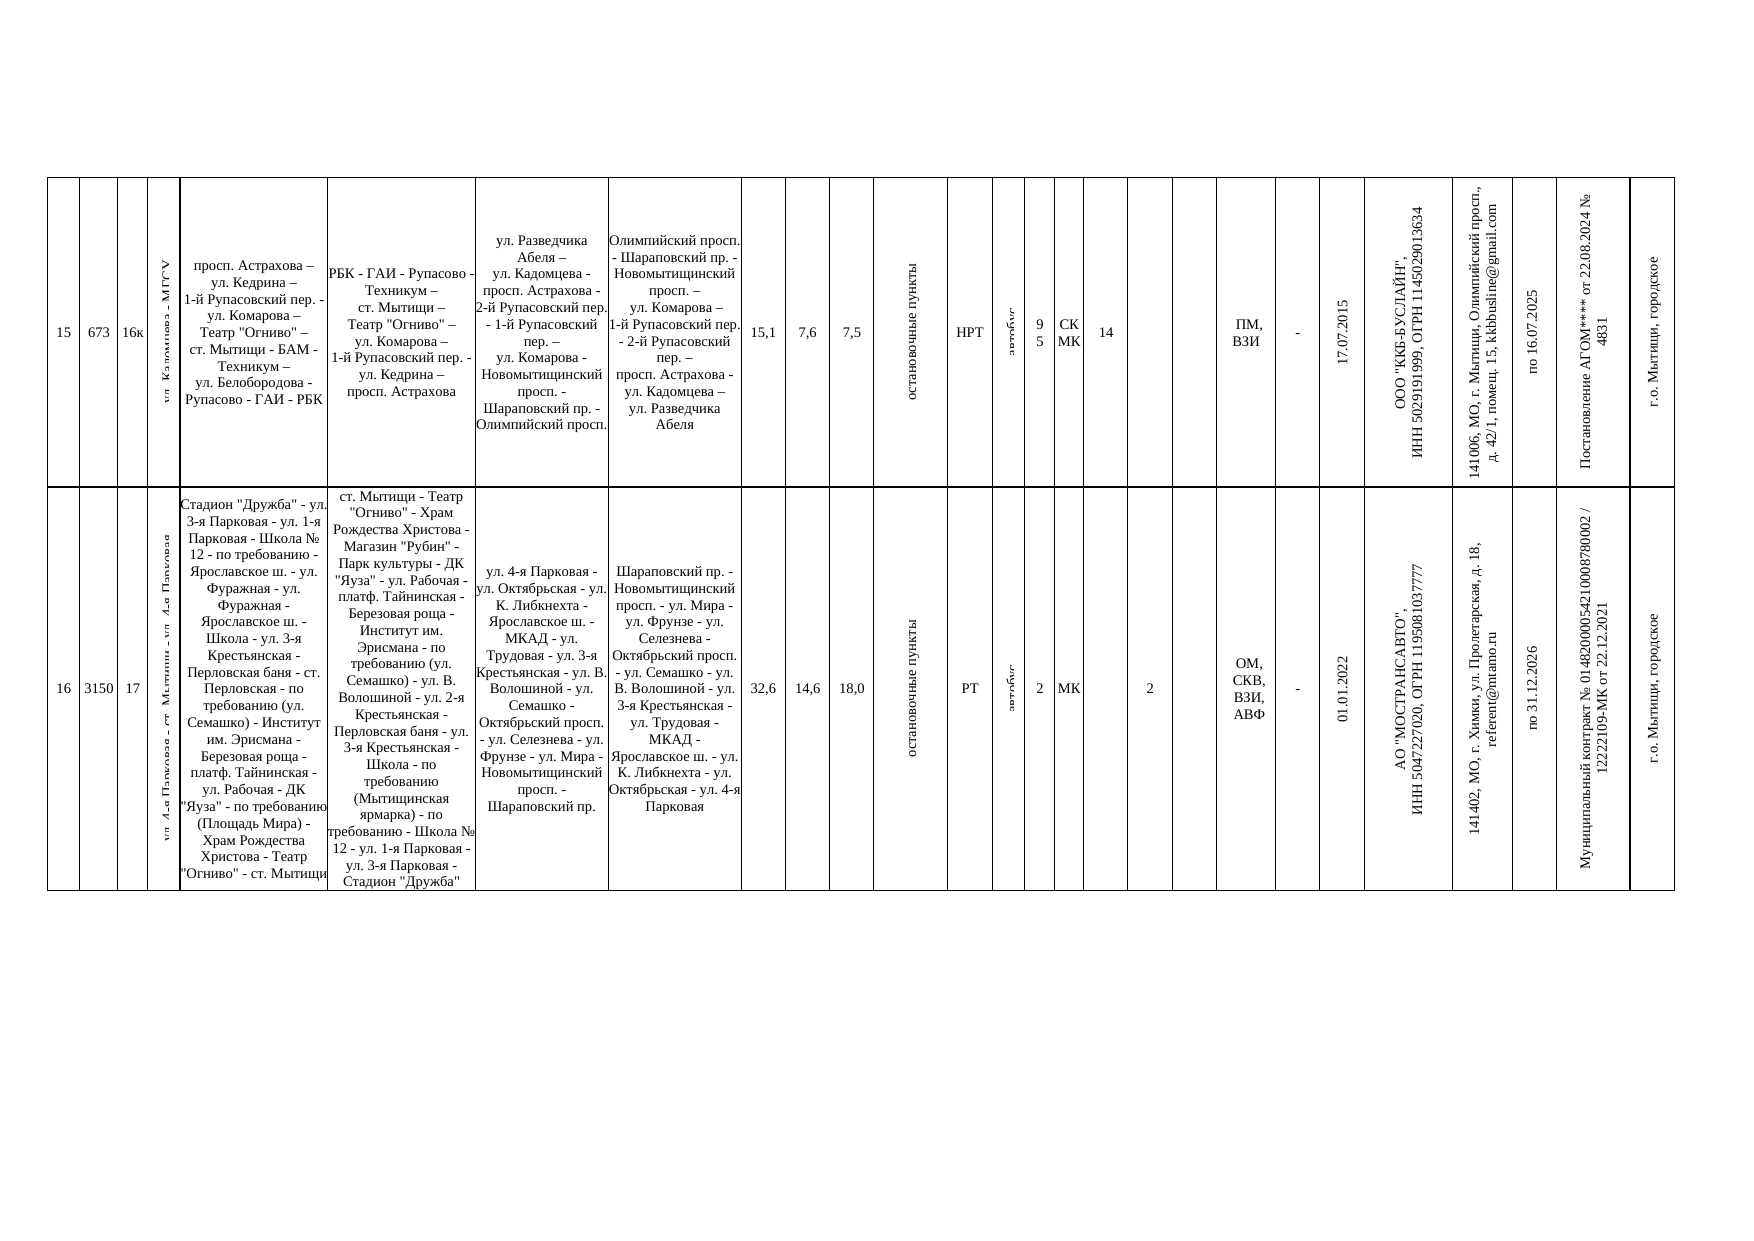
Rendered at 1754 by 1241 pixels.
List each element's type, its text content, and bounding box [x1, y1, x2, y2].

table_cell просп. Астрахова – ул. Кедрина – 1-й Рупасовский пер. - ул. Комарова – Театр "Огниво" – ст. Мытищи - БАМ - Техникум – ул. Белобородова - Рупасово - ГАИ - РБК [181, 178, 327, 486]
table_cell 15,1 [742, 178, 785, 486]
table_cell остановочные пункты [874, 178, 947, 486]
table_cell по 31.12.2026 [1513, 488, 1556, 890]
table_cell 17.07.2015 [1320, 178, 1364, 486]
table_cell СК МК [1055, 178, 1083, 486]
table_cell автобус [993, 488, 1024, 890]
table_cell - [1276, 488, 1319, 890]
table_cell 32,6 [742, 488, 785, 890]
table_cell 673 [80, 178, 117, 486]
table_cell 15 [48, 178, 79, 486]
table_cell 2 [1128, 488, 1172, 890]
table_cell ул. 4-я Парковая - ст. Мытищи - ул. 4-я Парковая [148, 488, 179, 890]
table_cell 2 [1025, 488, 1054, 890]
table_cell 17 [118, 488, 147, 890]
table_cell ул. 4-я Парковая - ул. Октябрьская - ул. К. Либкнехта - Ярославское ш. - МКАД - ул. Трудовая - ул. 3-я Крестьянская - ул. В. Волошиной - ул. Семашко - Октябрьский просп. - ул. Селезнева - ул. Фрунзе - ул. Мира - Новомытищинский просп. - Шараповский пр. [476, 488, 608, 890]
table_cell ОМ, СКВ, ВЗИ, АВФ [1217, 488, 1275, 890]
table_cell РБК - ГАИ - Рупасово - Техникум – ст. Мытищи – Театр "Огниво" – ул. Комарова – 1-й Рупасовский пер. - ул. Кедрина – просп. Астрахова [328, 178, 475, 486]
table_cell 16 [48, 488, 79, 890]
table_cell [1365, 488, 1452, 890]
table_cell [1128, 178, 1172, 486]
table_cell РТ [948, 488, 992, 890]
table_cell [1173, 178, 1216, 486]
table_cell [1631, 178, 1674, 486]
table_cell - [1276, 178, 1319, 486]
table_cell автобус [993, 178, 1024, 486]
table_cell ст. Мытищи - Театр "Огниво" - Храм Рождества Христова - Магазин "Рубин" - Парк культуры - ДК "Яуза" - ул. Рабочая - платф. Тайнинская - Березовая роща - Институт им. Эрисмана - по требованию (ул. Семашко) - ул. В. Волошиной - ул. 2-я Крестьянская - Перловская баня - ул. 3-я Крестьянская - Школа - по требованию (Мытищинская ярмарка) - по требованию - Школа № 12 - ул. 1-я Парковая - ул. 3-я Парковая - Стадион "Дружба" [328, 488, 475, 890]
table_cell остановочные пункты [874, 488, 947, 890]
table_cell 7,5 [830, 178, 873, 486]
table_cell Шараповский пр. - Новомытищинский просп. - ул. Мира - ул. Фрунзе - ул. Селезнева - Октябрьский просп. - ул. Семашко - ул. В. Волошиной - ул. 3-я Крестьянская - ул. Трудовая - МКАД - Ярославское ш. - ул. К. Либкнехта - ул. Октябрьская - ул. 4-я Парковая [609, 488, 741, 890]
table_cell Олимпийский просп. - Шараповский пр. - Новомытищинский просп. – ул. Комарова – 1-й Рупасовский пер. - 2-й Рупасовский пер. – просп. Астрахова - ул. Кадомцева – ул. Разведчика Абеля [609, 178, 741, 486]
table_cell ООО "ККБ-БУСЛАЙН", ИНН 5029191999, ОГРН 1145029013634 [1365, 178, 1452, 486]
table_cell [1631, 488, 1674, 890]
table_cell ул. Разведчика Абеля – ул. Кадомцева - просп. Астрахова - 2-й Рупасовский пер. - 1-й Рупасовский пер. – ул. Комарова - Новомытищинский просп. - Шараповский пр. - Олимпийский просп. [476, 178, 608, 486]
table_cell 141006, МО, г. Мытищи, Олимпийский просп., д. 42/1, помещ. 15, kkbbusline@gmail.com [1453, 178, 1512, 486]
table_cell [1453, 488, 1512, 890]
table_cell Муниципальный контракт № 01482000054210008780002 / 12222109-МК от 22.12.2021 [1557, 488, 1629, 890]
table_cell 14,6 [786, 488, 829, 890]
table_cell 7,6 [786, 178, 829, 486]
table_cell 01.01.2022 [1320, 488, 1364, 890]
table_cell 3150 [80, 488, 117, 890]
table_cell 14 [1084, 178, 1127, 486]
table_cell 18,0 [830, 488, 873, 890]
table_cell ул. Кадомцева - МГСУ [148, 178, 179, 486]
table_cell [1173, 488, 1216, 890]
table_cell Постановление АГОМ**** от 22.08.2024 № 4831 [1557, 178, 1629, 486]
table_cell 9 5 [1025, 178, 1054, 486]
table_cell МК [1055, 488, 1083, 890]
table_cell [1084, 488, 1127, 890]
table_cell 16к [118, 178, 147, 486]
table_cell Стадион "Дружба" - ул. 3-я Парковая - ул. 1-я Парковая - Школа № 12 - по требованию - Ярославское ш. - ул. Фуражная - ул. Фуражная - Ярославское ш. - Школа - ул. 3-я Крестьянская - Перловская баня - ст. Перловская - по требованию (ул. Семашко) - Институт им. Эрисмана - Березовая роща - платф. Тайнинская - ул. Рабочая - ДК "Яуза" - по требованию (Площадь Мира) - Храм Рождества Христова - Театр "Огниво" - ст. Мытищи [181, 488, 327, 890]
table_cell по 16.07.2025 [1513, 178, 1556, 486]
table_cell НРТ [948, 178, 992, 486]
table_cell ПМ, ВЗИ [1217, 178, 1275, 486]
